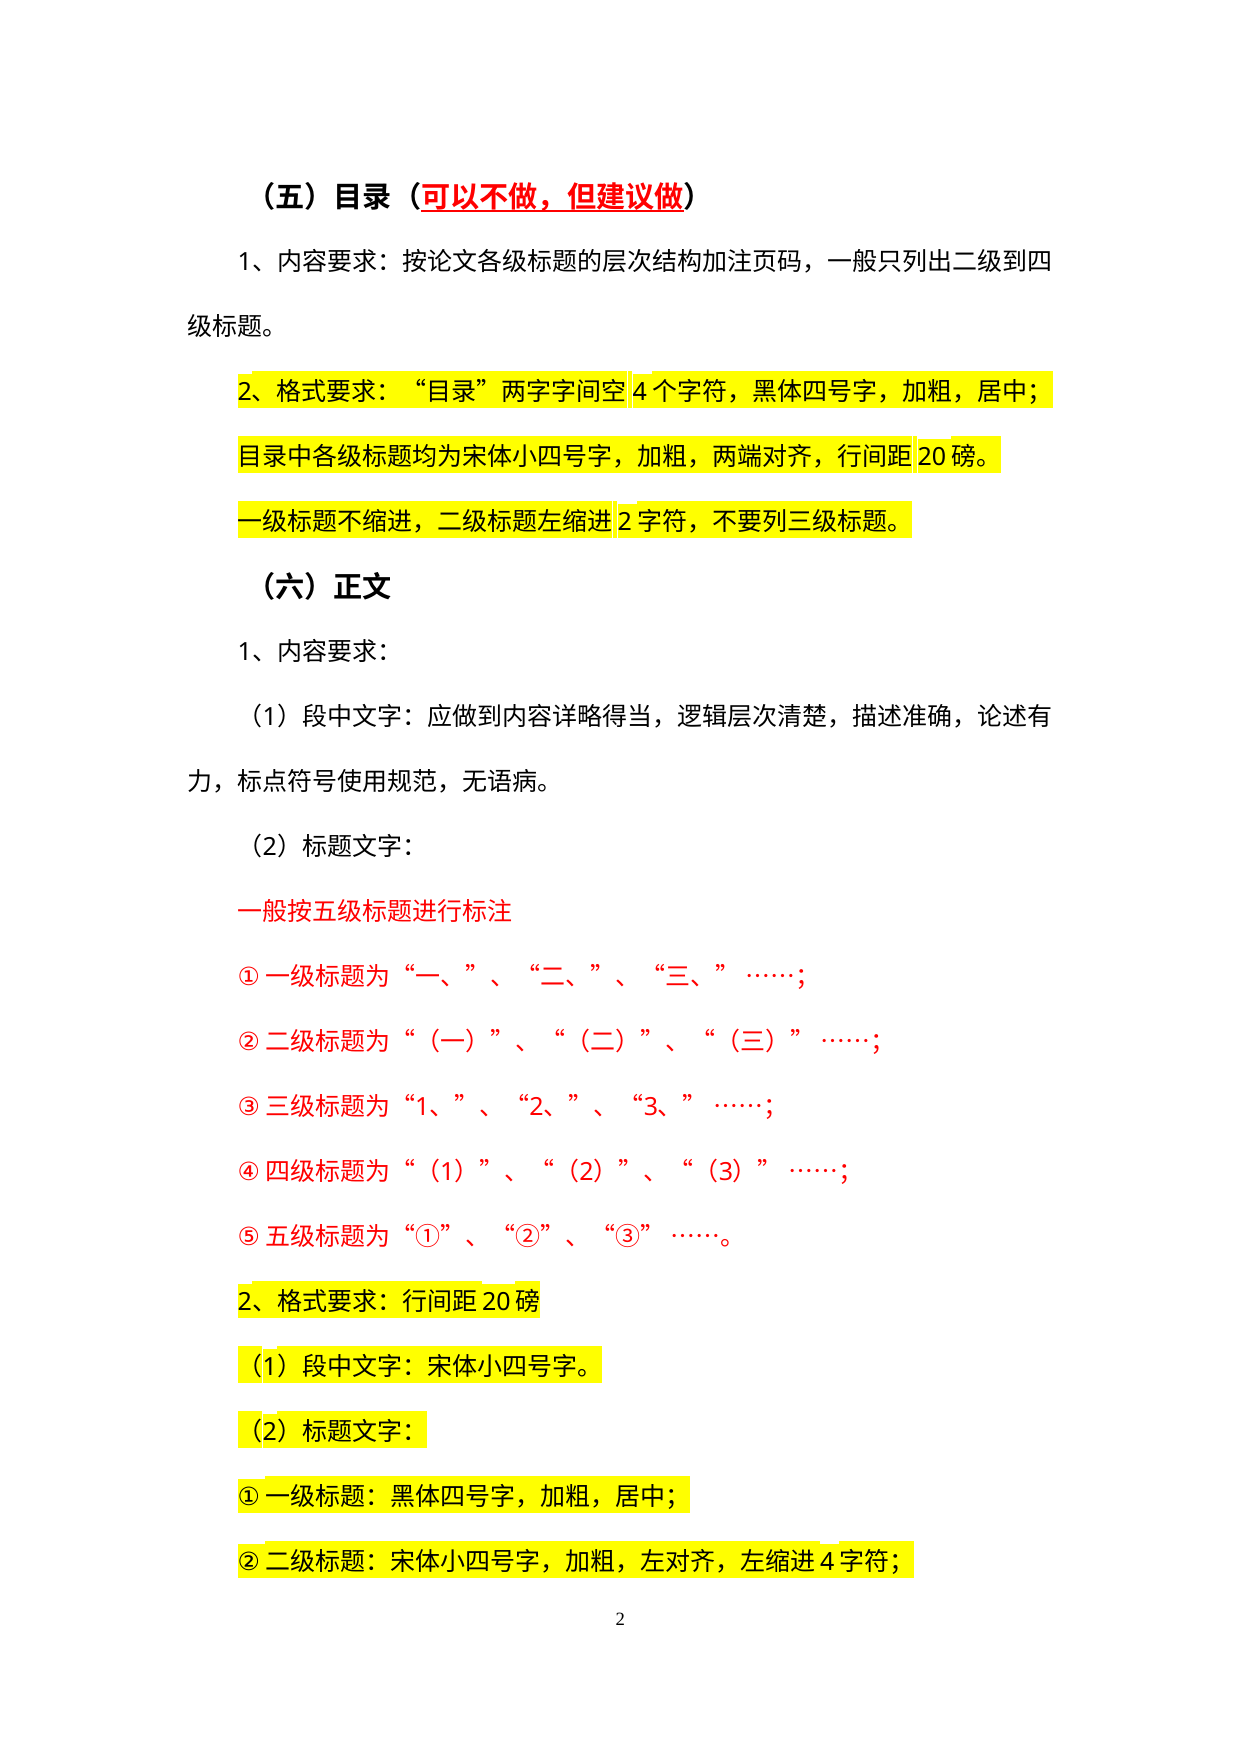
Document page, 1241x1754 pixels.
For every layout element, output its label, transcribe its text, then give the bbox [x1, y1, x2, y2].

text 一级标题不缩进，二级标题左缩进2字符，不要列三级标题。 [187, 487, 1053, 552]
text ⑤五级标题为“①”、“②”、“③” ……。 [187, 1202, 1053, 1267]
text （1）段中文字：应做到内容详略得当，逻辑层次清楚，描述准确，论述有力，标点符号使用规范，无语病。 [187, 682, 1053, 812]
text （六）正文 [187, 552, 1053, 617]
text （2）标题文字： [187, 1397, 1053, 1462]
text （五）目录（可以不做，但建议做） [187, 162, 1053, 227]
text （1）段中文字：宋体小四号字。 [187, 1332, 1053, 1397]
text ②二级标题：宋体小四号字，加粗，左对齐，左缩进4字符； [187, 1527, 1053, 1592]
text ③三级标题为“1、”、“2、”、“3、” ……； [187, 1072, 1053, 1137]
text ④四级标题为“（1）”、“（2）”、“（3）” ……； [187, 1137, 1053, 1202]
text （2）标题文字： [187, 812, 1053, 877]
text ①一级标题为“一、”、“二、”、“三、” ……； [187, 942, 1053, 1007]
text 1、内容要求：按论文各级标题的层次结构加注页码，一般只列出二级到四级标题。 [187, 227, 1053, 357]
text 1、内容要求： [187, 617, 1053, 682]
text 2、格式要求：行间距 [187, 1267, 1053, 1332]
text 2、格式要求：“目录”两字字间空4个字符，黑体四号字，加粗，居中；目录中各级标题均为宋体小四号字，加粗，两端对齐，行间距。 [237, 357, 1053, 487]
text 一般按五级标题进行标注 [187, 877, 1053, 942]
text ②二级标题为“（一）”、“（二）”、“（三）” ……； [187, 1007, 1053, 1072]
text ①一级标题：黑体四号字，加粗，居中； [187, 1462, 1053, 1527]
